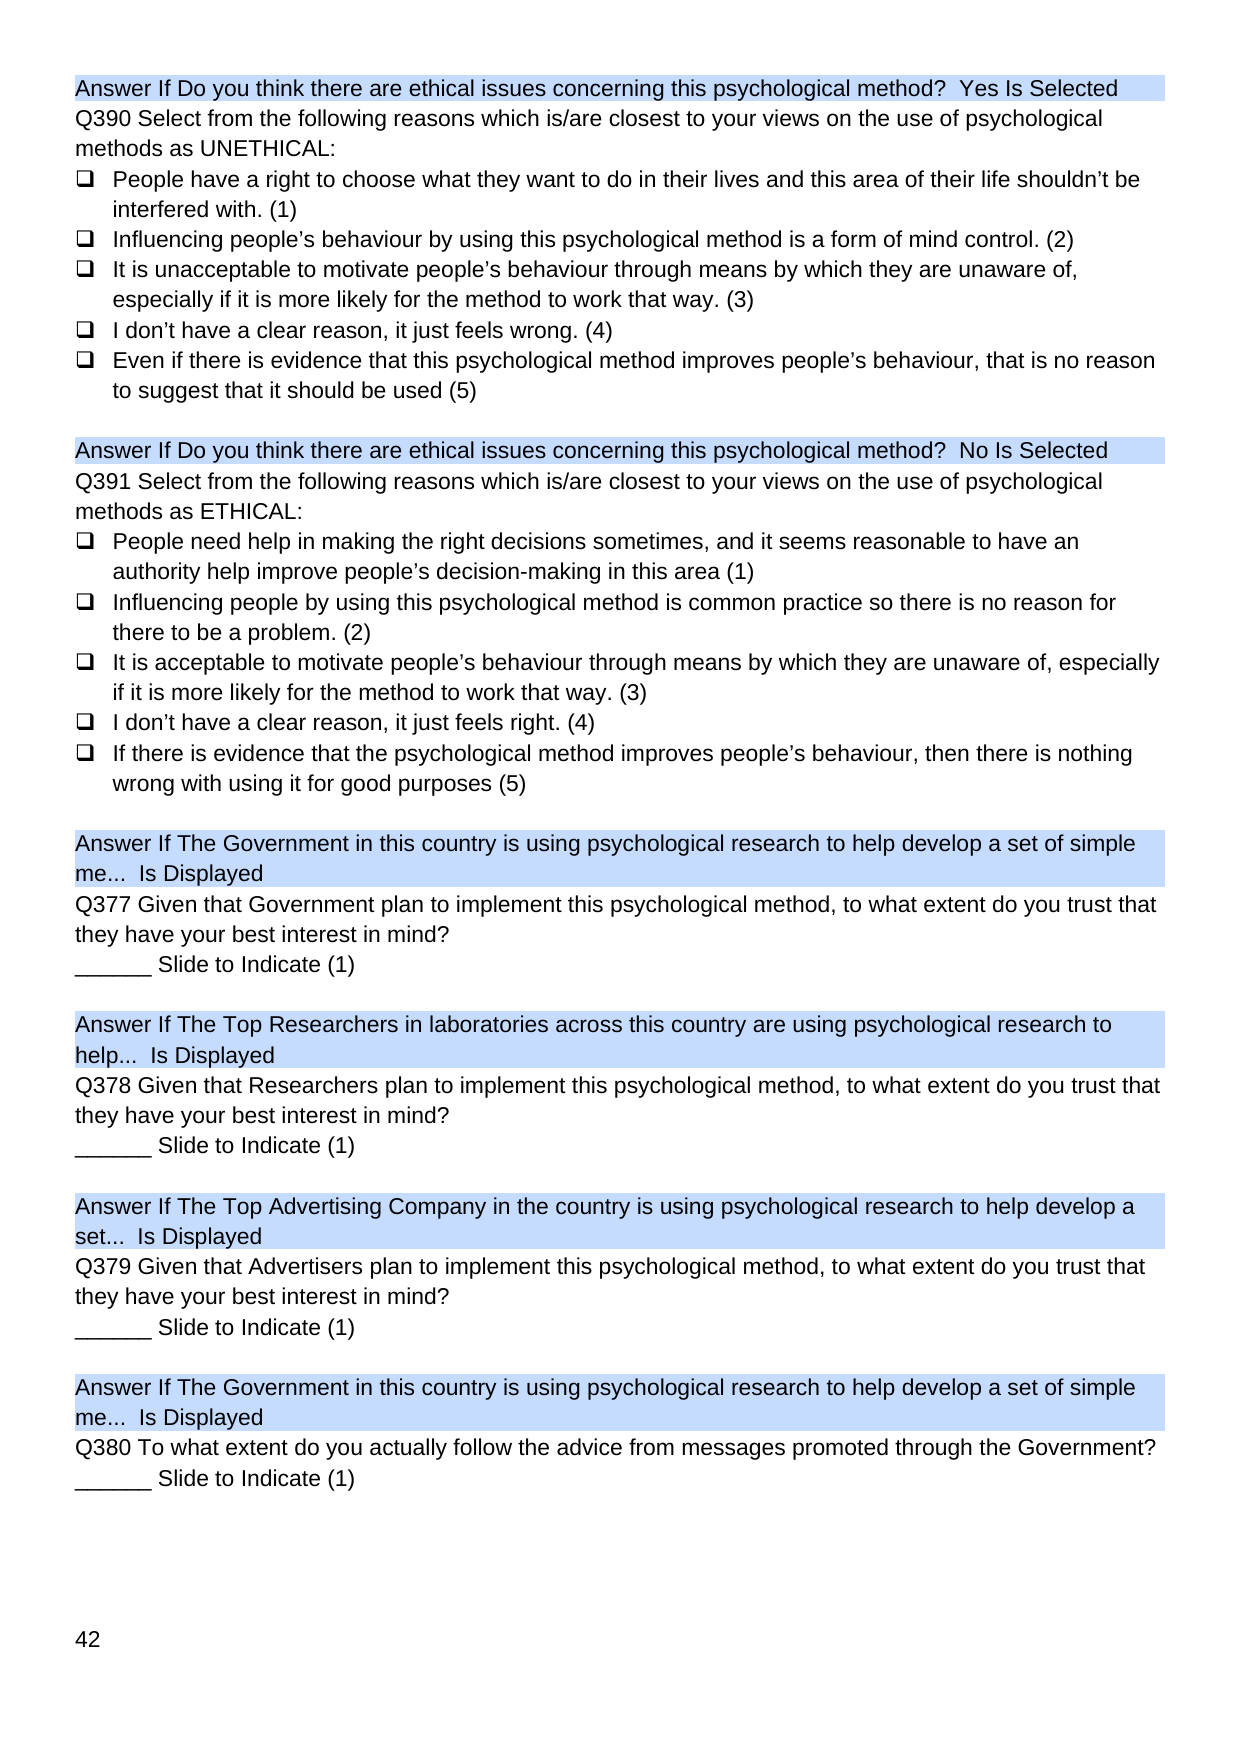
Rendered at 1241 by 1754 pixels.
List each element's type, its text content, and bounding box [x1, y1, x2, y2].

text Answer If The Top Advertising Company in the country is using psychological research to help develop a set... Is Displayed [75, 1193, 1165, 1249]
list Influencing people’s behaviour by using this psychological method is a form of mind control. (2) [75, 226, 1165, 252]
list It is unacceptable to motivate people’s behaviour through means by which they are unaware of, especially if it is more likely for the method to work that way. (3) [75, 256, 1165, 313]
list Even if there is evidence that this psychological method improves people’s behaviour, that is no reason to suggest that it should be used (5) [75, 347, 1165, 403]
text Q380 To what extent do you actually follow the advice from messages promoted through the Government? [75, 1434, 1165, 1461]
list It is acceptable to motivate people’s behaviour through means by which they are unaware of, especially if it is more likely for the method to work that way. (3) [75, 649, 1165, 706]
list Influencing people by using this psychological method is common practice so there is no reason for there to be a problem. (2) [75, 588, 1165, 645]
text Answer If The Government in this country is using psychological research to help develop a set of simple me... Is Displayed [75, 830, 1165, 887]
list If there is evidence that the psychological method improves people’s behaviour, then there is nothing wrong with using it for good purposes (5) [75, 739, 1165, 796]
text Q378 Given that Researchers plan to implement this psychological method, to what extent do you trust that they have your best interest in mind? [75, 1072, 1165, 1128]
text Q391 Select from the following reasons which is/are closest to your views on the use of psychological methods as ETHICAL: [75, 468, 1165, 524]
text Answer If Do you think there are ethical issues concerning this psychological method? Yes Is Selected [75, 75, 1165, 101]
list People have a right to choose what they want to do in their lives and this area of their life shouldn’t be interfered with. (1) [75, 166, 1165, 222]
text Q377 Given that Government plan to implement this psychological method, to what extent do you trust that they have your best interest in mind? [75, 891, 1165, 947]
text Q390 Select from the following reasons which is/are closest to your views on the use of psychological methods as UNETHICAL: [75, 105, 1165, 162]
list ______ Slide to Indicate (1) [75, 951, 1165, 977]
list I don’t have a clear reason, it just feels wrong. (4) [75, 317, 1165, 343]
list ______ Slide to Indicate (1) [75, 1313, 1165, 1340]
text Answer If The Government in this country is using psychological research to help develop a set of simple me... Is Displayed [75, 1374, 1165, 1431]
text Answer If The Top Researchers in laboratories across this country are using psychological research to help... Is Displayed [75, 1011, 1165, 1068]
list ______ Slide to Indicate (1) [75, 1464, 1165, 1491]
text Q379 Given that Advertisers plan to implement this psychological method, to what extent do you trust that they have your best interest in mind? [75, 1253, 1165, 1310]
text Answer If Do you think there are ethical issues concerning this psychological method? No Is Selected [75, 437, 1165, 464]
list People need help in making the right decisions sometimes, and it seems reasonable to have an authority help improve people’s decision-making in this area (1) [75, 528, 1165, 585]
list ______ Slide to Indicate (1) [75, 1132, 1165, 1159]
list I don’t have a clear reason, it just feels right. (4) [75, 709, 1165, 736]
